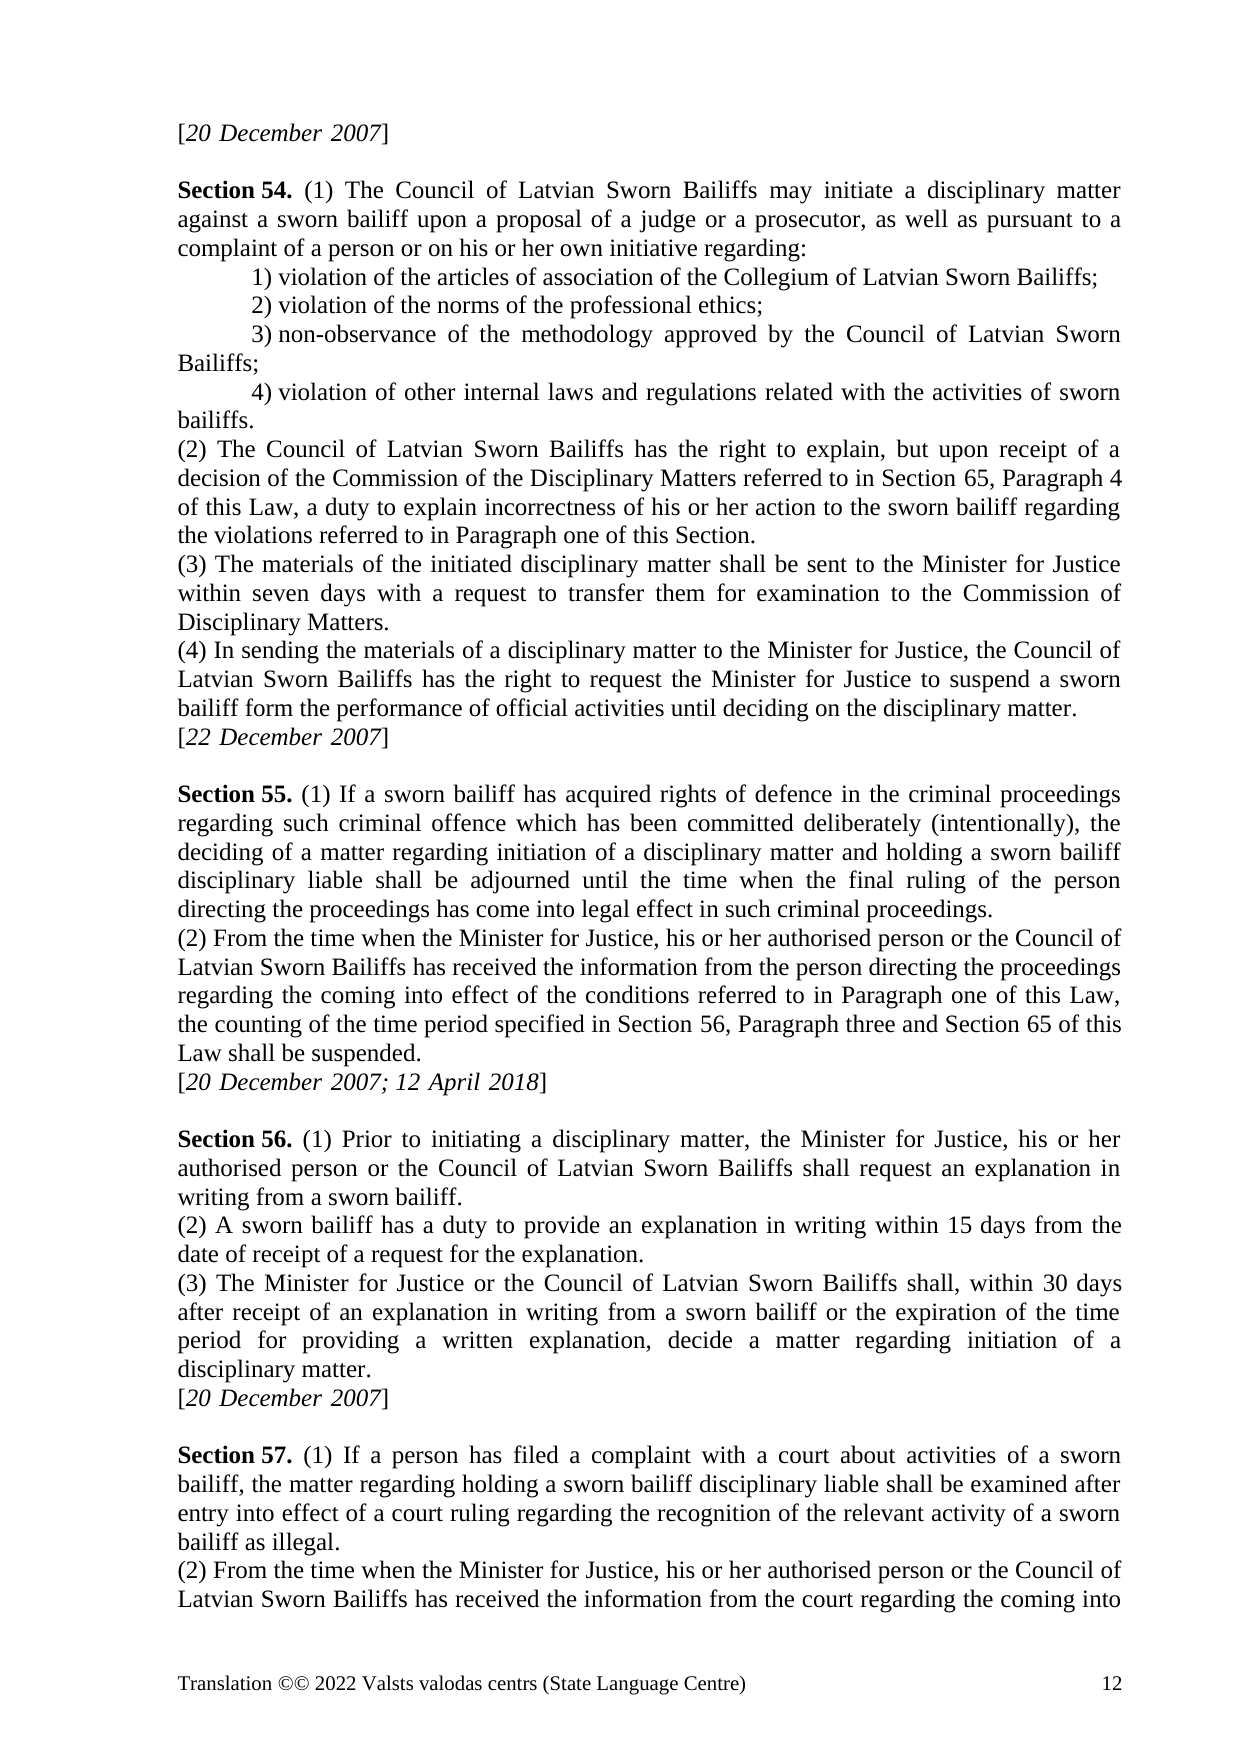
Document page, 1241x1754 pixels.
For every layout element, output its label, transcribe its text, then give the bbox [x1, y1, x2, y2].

text Section 54. (1) The Council of Latvian Sworn Bailiffs may initiate a disciplinary matter against a sworn bailiff upon a proposal of a judge or a prosecutor, as well as pursuant to a complaint of a person or on his or her own initiative regarding: [177, 176, 1122, 262]
text Section 57. (1) If a person has filed a complaint with a court about activities of a sworn bailiff, the matter regarding holding a sworn bailiff disciplinary liable shall be examined after entry into effect of a court ruling regarding the recognition of the relevant activity of a sworn bailiff as illegal. [177, 1441, 1122, 1556]
text [20 December 2007] [177, 1383, 1122, 1412]
text 2) violation of the norms of the professional ethics; [177, 291, 1122, 319]
text 3) non-observance of the methodology approved by the Council of Latvian Sworn Bailiffs; [177, 319, 1122, 377]
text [177, 1556, 1122, 1613]
text 4) violation of other internal laws and regulations related with the activities of sworn bailiffs. [177, 377, 1122, 434]
text (2) The Council of Latvian Sworn Bailiffs has the right to explain, but upon receipt of a decision of the Commission of the Disciplinary Matters referred to in Section 65, Paragraph 4 of this Law, a duty to explain incorrectness of his or her action to the sworn bailiff regarding the violations referred to in Paragraph one of this Section. [177, 434, 1122, 549]
text [22 December 2007] [177, 722, 1122, 751]
text Section 56. (1) Prior to initiating a disciplinary matter, the Minister for Justice, his or her authorised person or the Council of Latvian Sworn Bailiffs shall request an explanation in writing from a sworn bailiff. [177, 1124, 1122, 1211]
text (4) In sending the materials of a disciplinary matter to the Minister for Justice, the Council of Latvian Sworn Bailiffs has the right to request the Minister for Justice to suspend a sworn bailiff form the performance of official activities until deciding on the disciplinary matter. [177, 636, 1122, 722]
text (2) A sworn bailiff has a duty to provide an explanation in writing within 15 days from the date of receipt of a request for the explanation. [177, 1211, 1122, 1268]
text (3) The Minister for Justice or the Council of Latvian Sworn Bailiffs shall, within 30 days after receipt of an explanation in writing from a sworn bailiff or the expiration of the time period for providing a written explanation, decide a matter regarding initiation of a disciplinary matter. [177, 1268, 1122, 1383]
text 1) violation of the articles of association of the Collegium of Latvian Sworn Bailiffs; [177, 262, 1122, 291]
text [20 December 2007; 12 April 2018] [177, 1067, 1122, 1096]
text Section 55. (1) If a sworn bailiff has acquired rights of defence in the criminal proceedings regarding such criminal offence which has been committed deliberately (intentionally), the deciding of a matter regarding initiation of a disciplinary matter and holding a sworn bailiff disciplinary liable shall be adjourned until the time when the final ruling of the person directing the proceedings has come into legal effect in such criminal proceedings. [177, 779, 1122, 923]
text (2) From the time when the Minister for Justice, his or her authorised person or the Council of Latvian Sworn Bailiffs has received the information from the person directing the proceedings regarding the coming into effect of the conditions referred to in Paragraph one of this Law, the counting of the time period specified in Section 56, Paragraph three and Section 65 of this Law shall be suspended. [177, 923, 1122, 1067]
text (3) The materials of the initiated disciplinary matter shall be sent to the Minister for Justice within seven days with a request to transfer them for examination to the Commission of Disciplinary Matters. [177, 549, 1122, 636]
text [20 December 2007] [177, 118, 1122, 147]
